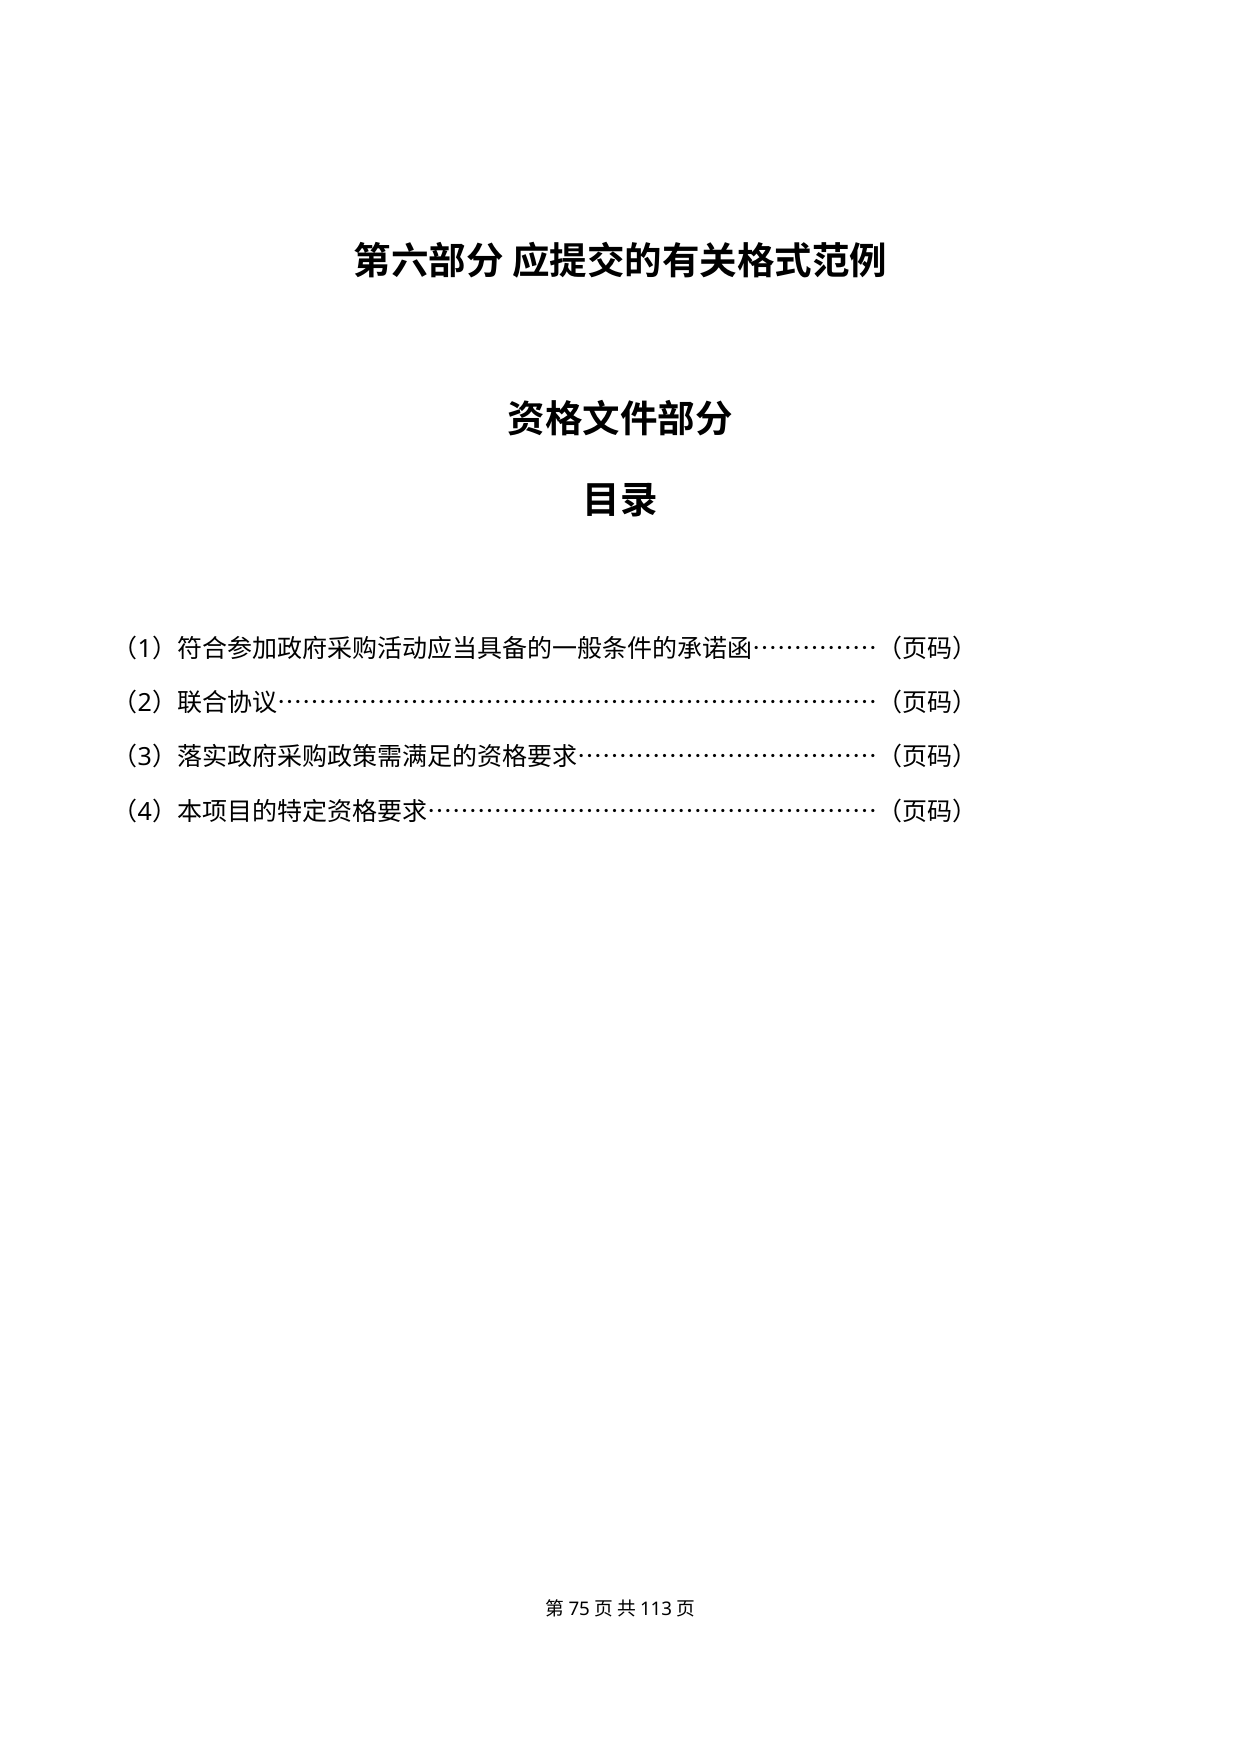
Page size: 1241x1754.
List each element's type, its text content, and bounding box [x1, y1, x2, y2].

text 目录 [112, 470, 1128, 524]
text 第六部分 应提交的有关格式范例 [112, 231, 1128, 285]
text （2）联合协议………………………………………………………………（页码） [112, 682, 1128, 719]
text 资格文件部分 [112, 389, 1128, 443]
text （3）落实政府采购政策需满足的资格要求………………………………（页码） [112, 737, 1128, 773]
text （1）符合参加政府采购活动应当具备的一般条件的承诺函……………（页码） [112, 628, 1128, 664]
text （4）本项目的特定资格要求………………………………………………（页码） [112, 791, 1128, 827]
